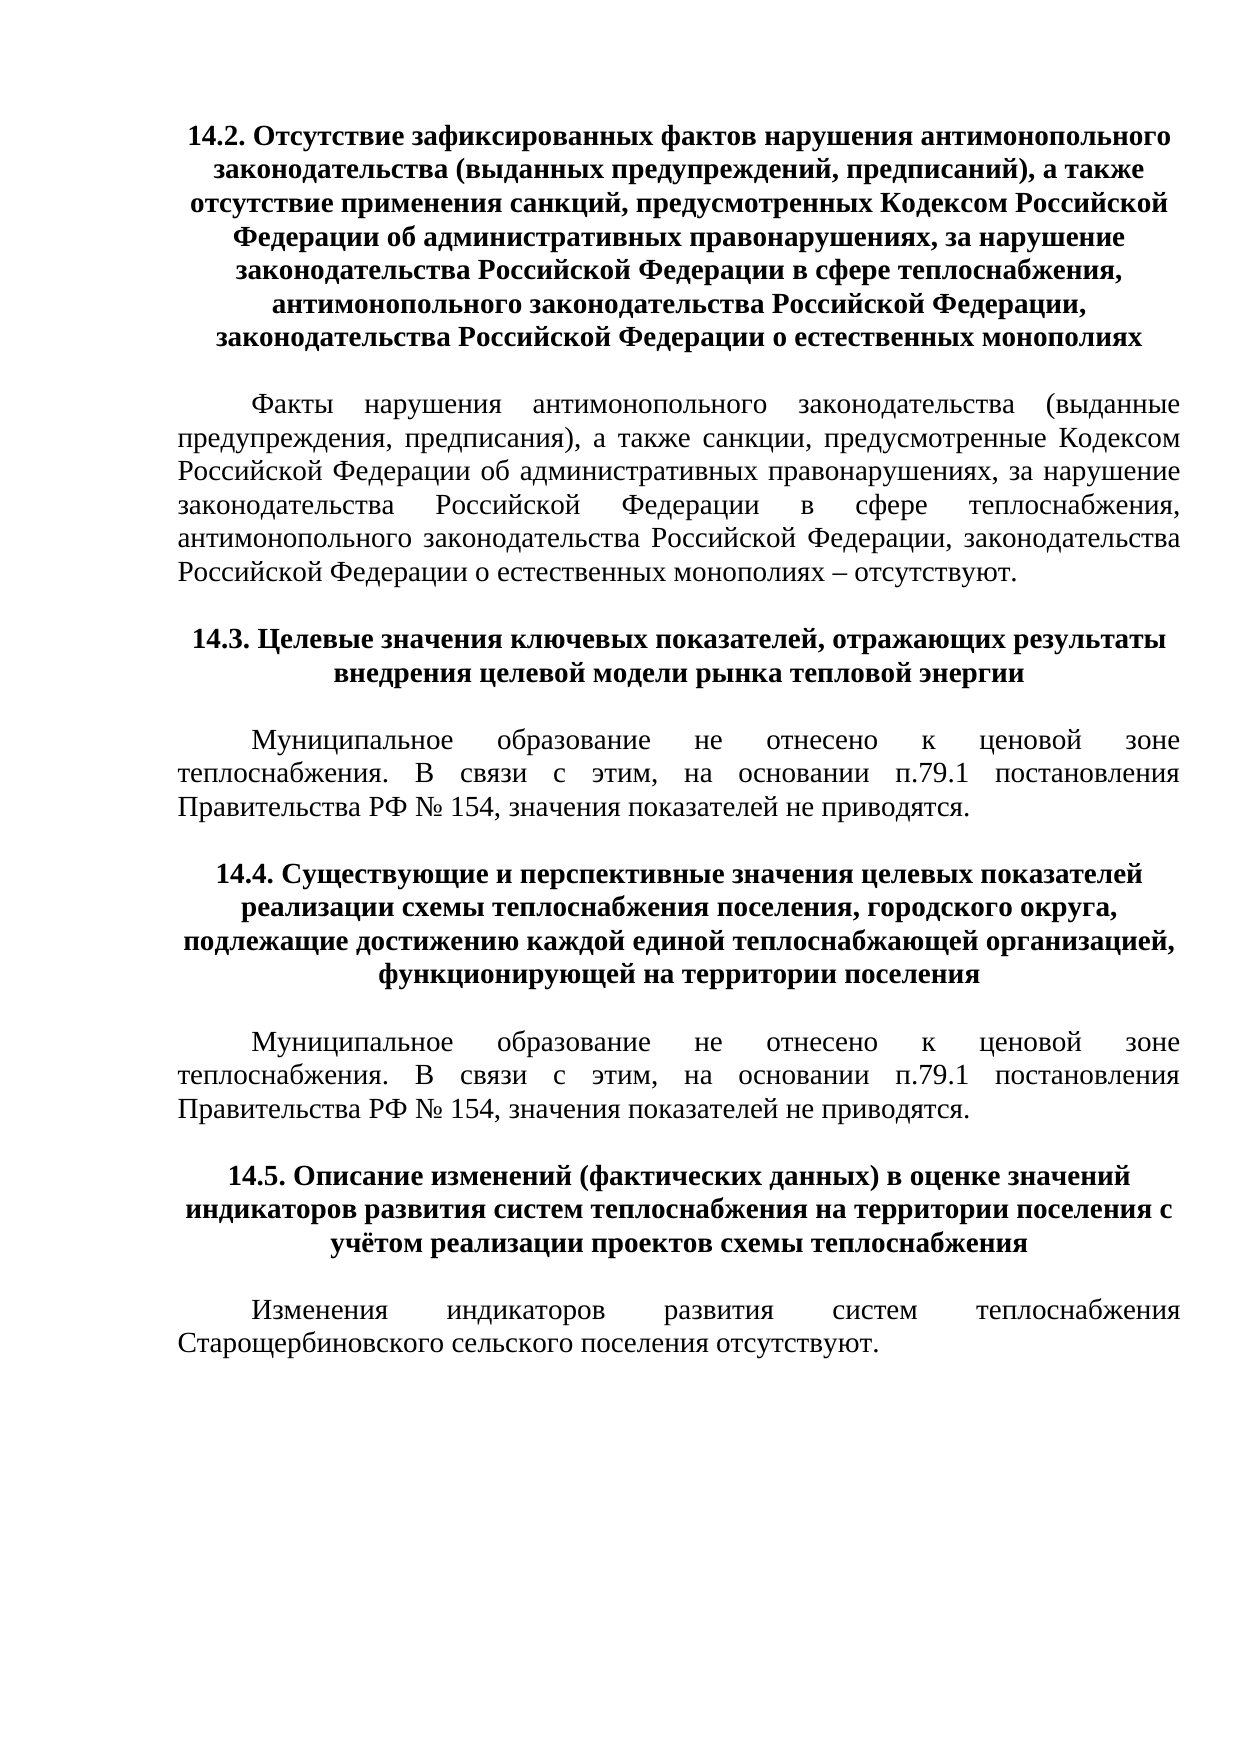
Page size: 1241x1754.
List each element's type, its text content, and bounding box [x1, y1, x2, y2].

text индикаторов развития систем теплоснабжения на территории поселения с учётом реализации проектов схемы теплоснабжения [177, 1191, 1181, 1258]
text 14.3. Целевые значения ключевых показателей, отражающих результаты внедрения целевой модели рынка тепловой энергии [177, 621, 1181, 688]
text Муниципальное образование не отнесено к ценовой зоне теплоснабжения. В связи с этим, на основании п.79.1 постановления Правительства РФ № 154, значения показателей не приводятся. [177, 722, 1181, 822]
text 14.5. Описание изменений (фактических данных) в оценке значений [177, 1158, 1181, 1191]
text Факты нарушения антимонопольного законодательства (выданные предупреждения, предписания), а также санкции, предусмотренные Кодексом Российской Федерации об административных правонарушениях, за нарушение законодательства Российской Федерации в сфере теплоснабжения, антимонопольного законодательства Российской Федерации, законодательства Российской Федерации о естественных монополиях – отсутствуют. [177, 386, 1181, 588]
text законодательства Российской Федерации о естественных монополиях [177, 319, 1181, 353]
text 14.2. Отсутствие зафиксированных фактов нарушения антимонопольного законодательства (выданных предупреждений, предписаний), а также [177, 118, 1181, 185]
text подлежащие достижению каждой единой теплоснабжающей организацией, функционирующей на территории поселения [177, 923, 1181, 990]
text 14.4. Существующие и перспективные значения целевых показателей [177, 856, 1181, 889]
text антимонопольного законодательства Российской Федерации, [177, 286, 1181, 319]
text Изменения индикаторов развития систем теплоснабжения Старощербиновского сельского поселения отсутствуют. [177, 1292, 1181, 1359]
text реализации схемы теплоснабжения поселения, городского округа, [177, 889, 1181, 923]
text отсутствие применения санкций, предусмотренных Кодексом Российской Федерации об административных правонарушениях, за нарушение [177, 185, 1181, 252]
text законодательства Российской Федерации в сфере теплоснабжения, [177, 252, 1181, 286]
text Муниципальное образование не отнесено к ценовой зоне теплоснабжения. В связи с этим, на основании п.79.1 постановления Правительства РФ № 154, значения показателей не приводятся. [177, 1024, 1181, 1124]
